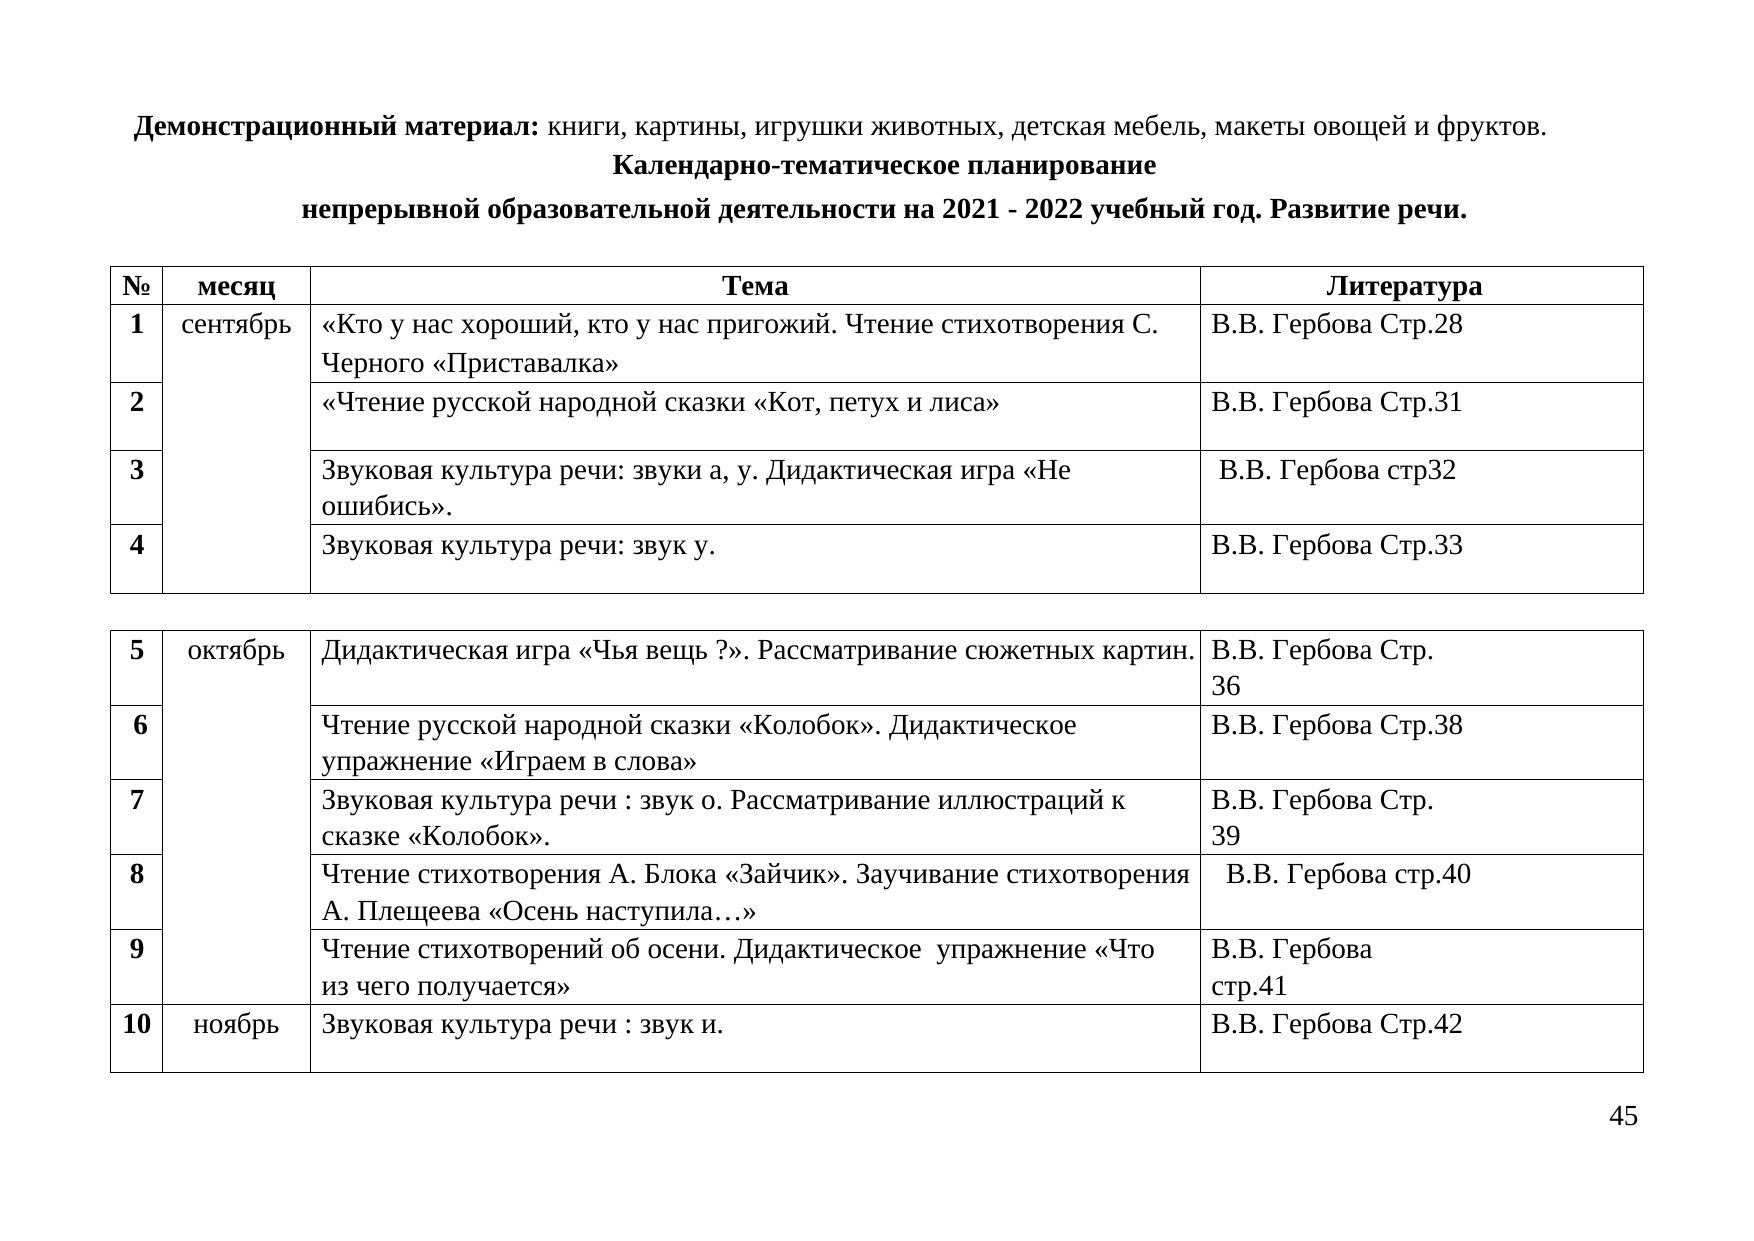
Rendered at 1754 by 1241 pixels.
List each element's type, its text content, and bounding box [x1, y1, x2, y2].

subtitle Календарно-тематическое планирование [168, 147, 1601, 181]
table_cell Чтение русской народной сказки «Колобок». Дидактическое упражнение «Играем в слова» [311, 706, 1200, 779]
table_cell «Чтение русской народной сказки «Кот, петух и лиса» [311, 383, 1200, 449]
table_cell 10 [111, 1005, 162, 1072]
table_cell В.В. Гербова Стр.38 [1201, 706, 1643, 779]
table_cell В.В. Гербова Стр. 39 [1201, 780, 1643, 854]
table_cell Звуковая культура речи: звук у. [311, 525, 1200, 593]
table_cell 4 [111, 525, 162, 593]
table_header Тема [311, 267, 1200, 304]
table_header № [111, 267, 162, 304]
table_cell В.В. Гербова Стр.42 [1201, 1005, 1643, 1072]
table_cell сентябрь [163, 305, 310, 593]
table_cell В.В. Гербова стр.40 [1201, 855, 1643, 929]
table_cell 3 [111, 451, 162, 524]
text Демонстрационный материал: книги, картины, игрушки животных, детская мебель, макеты овощей и фруктов. [133, 108, 1636, 142]
table_cell В.В. Гербова Стр.31 [1201, 383, 1643, 449]
table_cell Звуковая культура речи: звуки а, у. Дидактическая игра «Не ошибись». [311, 451, 1200, 524]
table_cell Звуковая культура речи : звук и. [311, 1005, 1200, 1072]
table_cell Чтение стихотворений об осени. Дидактическое упражнение «Что из чего получается» [311, 930, 1200, 1004]
table_header Дидактическая игра «Чья вещь ?». Рассматривание сюжетных картин. [311, 631, 1200, 704]
table_cell В.В. Гербова стр.41 [1201, 930, 1643, 1004]
table_cell 2 [111, 383, 162, 449]
table_cell Чтение стихотворения А. Блока «Зайчик». Заучивание стихотворения А. Плещеева «Осень наступила…» [311, 855, 1200, 929]
table_header В.В. Гербова Стр. 36 [1201, 631, 1643, 704]
table_header Литература [1201, 267, 1643, 304]
table_cell 8 [111, 855, 162, 929]
table_cell 7 [111, 780, 162, 854]
table_cell 1 [111, 305, 162, 382]
table_header 5 [111, 631, 162, 704]
table_cell 6 [111, 706, 162, 779]
table_cell 9 [111, 930, 162, 1004]
table_cell В.В. Гербова Стр.33 [1201, 525, 1643, 593]
table_cell «Кто у нас хороший, кто у нас пригожий. Чтение стихотворения С. Черного «Приставалка» [311, 305, 1200, 382]
text непрерывной образовательной деятельности на 2021 - 2022 учебный год. Развитие речи. [168, 191, 1601, 225]
table_cell В.В. Гербова стр32 [1201, 451, 1643, 524]
table_header октябрь [163, 631, 310, 1004]
table_cell Звуковая культура речи : звук о. Рассматривание иллюстраций к сказке «Колобок». [311, 780, 1200, 854]
table_cell ноябрь [163, 1005, 310, 1072]
table_header месяц [163, 267, 310, 304]
table_cell В.В. Гербова Стр.28 [1201, 305, 1643, 382]
